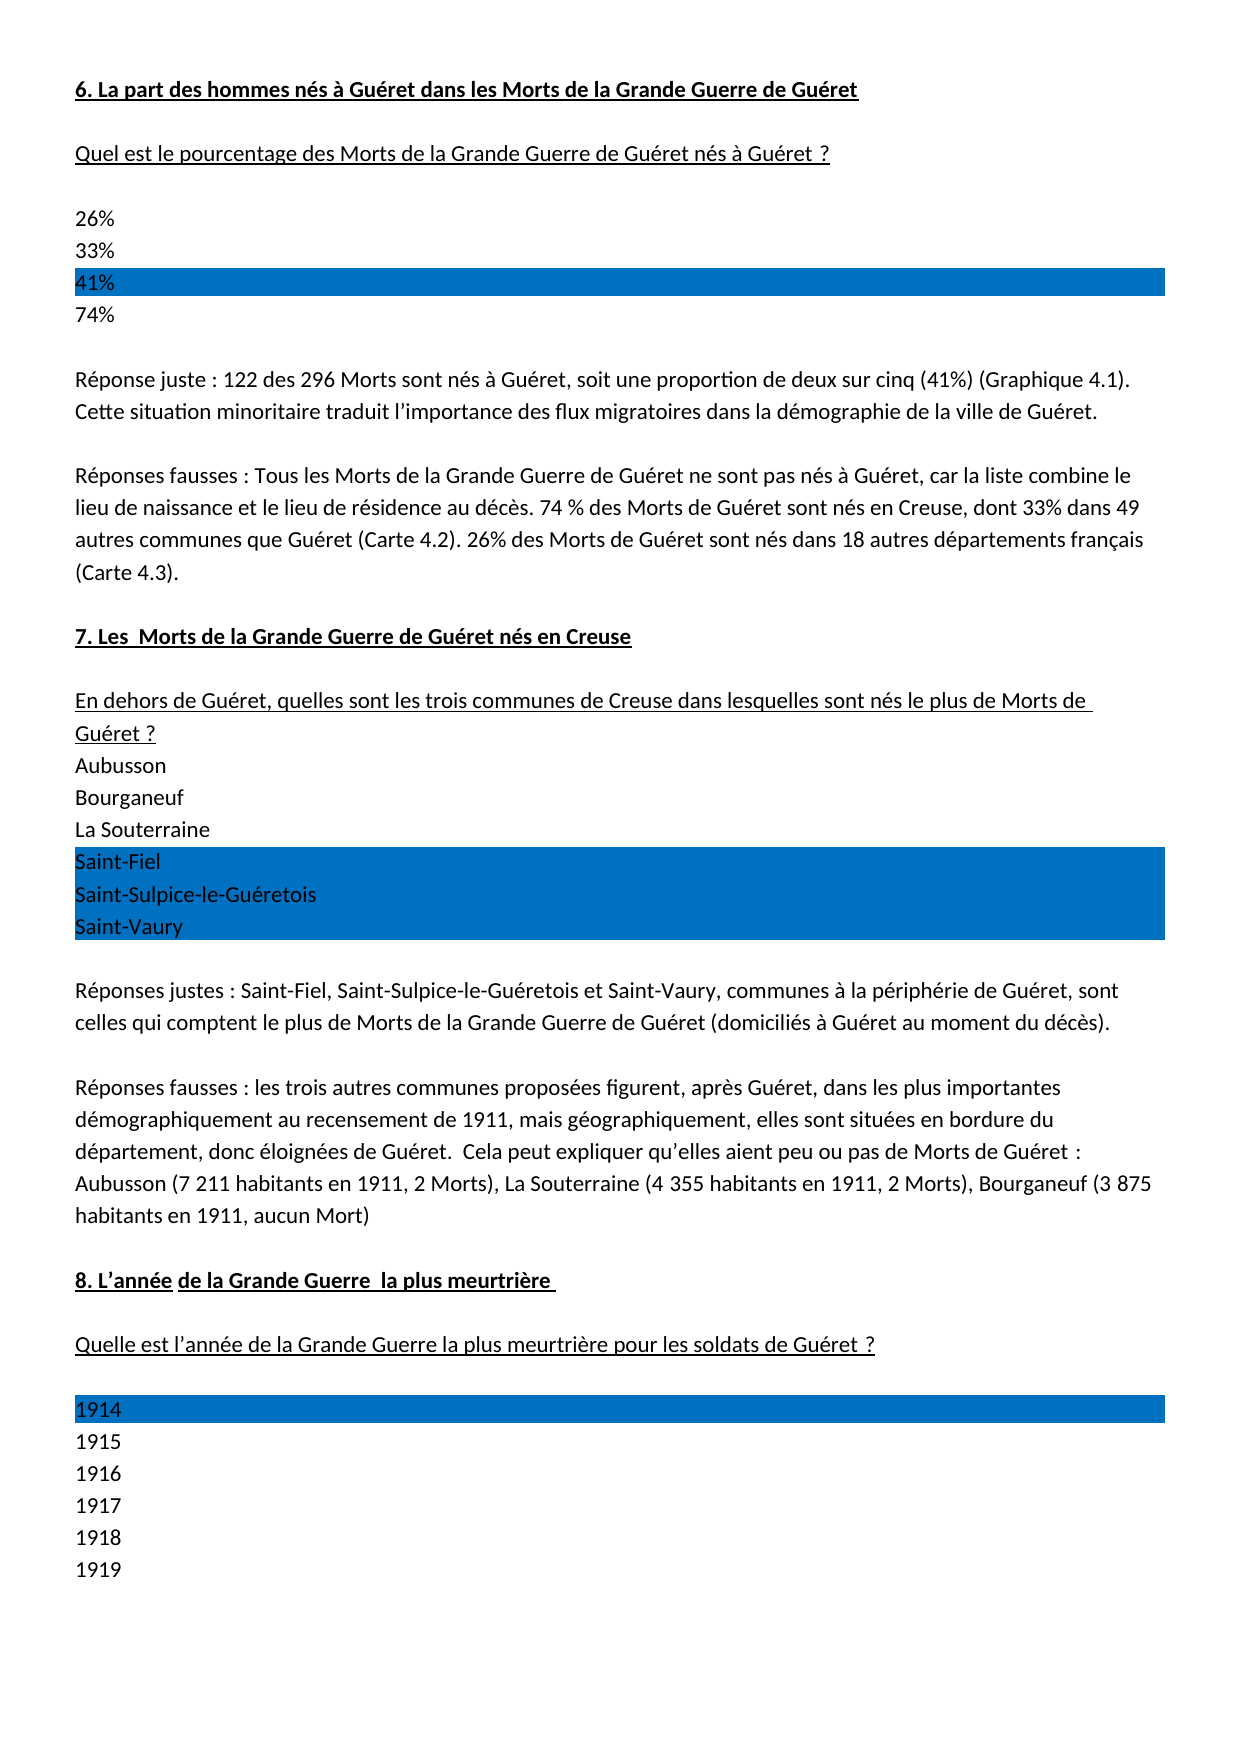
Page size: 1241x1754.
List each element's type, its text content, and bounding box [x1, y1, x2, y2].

text Réponses fausses : les trois autres communes proposées figurent, après Guéret, dans les plus importantes démographiquement au recensement de 1911, mais géographiquement, elles sont situées en bordure du département, donc éloignées de Guéret. Cela peut expliquer qu’elles aient peu ou pas de Morts de Guéret : Aubusson (7 211 habitants en 1911, 2 Morts), La Souterraine (4 355 habitants en 1911, 2 Morts), Bourganeuf (3 875 habitants en 1911, aucun Mort) [75, 1073, 1165, 1229]
text Saint-Sulpice-le-Guéretois [75, 880, 1165, 908]
text Réponses fausses : Tous les Morts de la Grande Guerre de Guéret ne sont pas nés à Guéret, car la liste combine le lieu de naissance et le lieu de résidence au décès. 74 % des Morts de Guéret sont nés en Creuse, dont 33% dans 49 autres communes que Guéret (Carte 4.2). 26% des Morts de Guéret sont nés dans 18 autres départements français (Carte 4.3). [75, 461, 1165, 586]
text La Souterraine [75, 815, 1165, 843]
text Réponse juste : 122 des 296 Morts sont nés à Guéret, soit une proportion de deux sur cinq (41%) (Graphique 4.1). Cette situation minoritaire traduit l’importance des flux migratoires dans la démographie de la ville de Guéret. [75, 365, 1165, 425]
text 33% [75, 236, 1165, 264]
text 74% [75, 300, 1165, 328]
text 8. L’année de la Grande Guerre la plus meurtrière [75, 1266, 1165, 1294]
text 7. Les Morts de la Grande Guerre de Guéret nés en Creuse [75, 622, 1165, 650]
text Réponses justes : Saint-Fiel, Saint-Sulpice-le-Guéretois et Saint-Vaury, communes à la périphérie de Guéret, sont celles qui comptent le plus de Morts de la Grande Guerre de Guéret (domiciliés à Guéret au moment du décès). [75, 976, 1165, 1036]
text Saint-Fiel [75, 847, 1165, 876]
text 1915 [75, 1427, 1165, 1455]
text Aubusson [75, 751, 1165, 779]
text 1914 [75, 1395, 1165, 1423]
text 41% [75, 268, 1165, 296]
text En dehors de Guéret, quelles sont les trois communes de Creuse dans lesquelles sont nés le plus de Morts de Guéret ? [75, 687, 1165, 747]
text 1916 [75, 1459, 1165, 1487]
text Saint-Vaury [75, 912, 1165, 940]
text 6. La part des hommes nés à Guéret dans les Morts de la Grande Guerre de Guéret [75, 75, 1165, 103]
text Quel est le pourcentage des Morts de la Grande Guerre de Guéret nés à Guéret ? [75, 139, 1165, 167]
text 1919 [75, 1556, 1165, 1584]
text Bourganeuf [75, 783, 1165, 811]
text 1918 [75, 1523, 1165, 1551]
text Quelle est l’année de la Grande Guerre la plus meurtrière pour les soldats de Guéret ? [75, 1330, 1165, 1358]
text 1917 [75, 1491, 1165, 1519]
text 26% [75, 204, 1165, 232]
